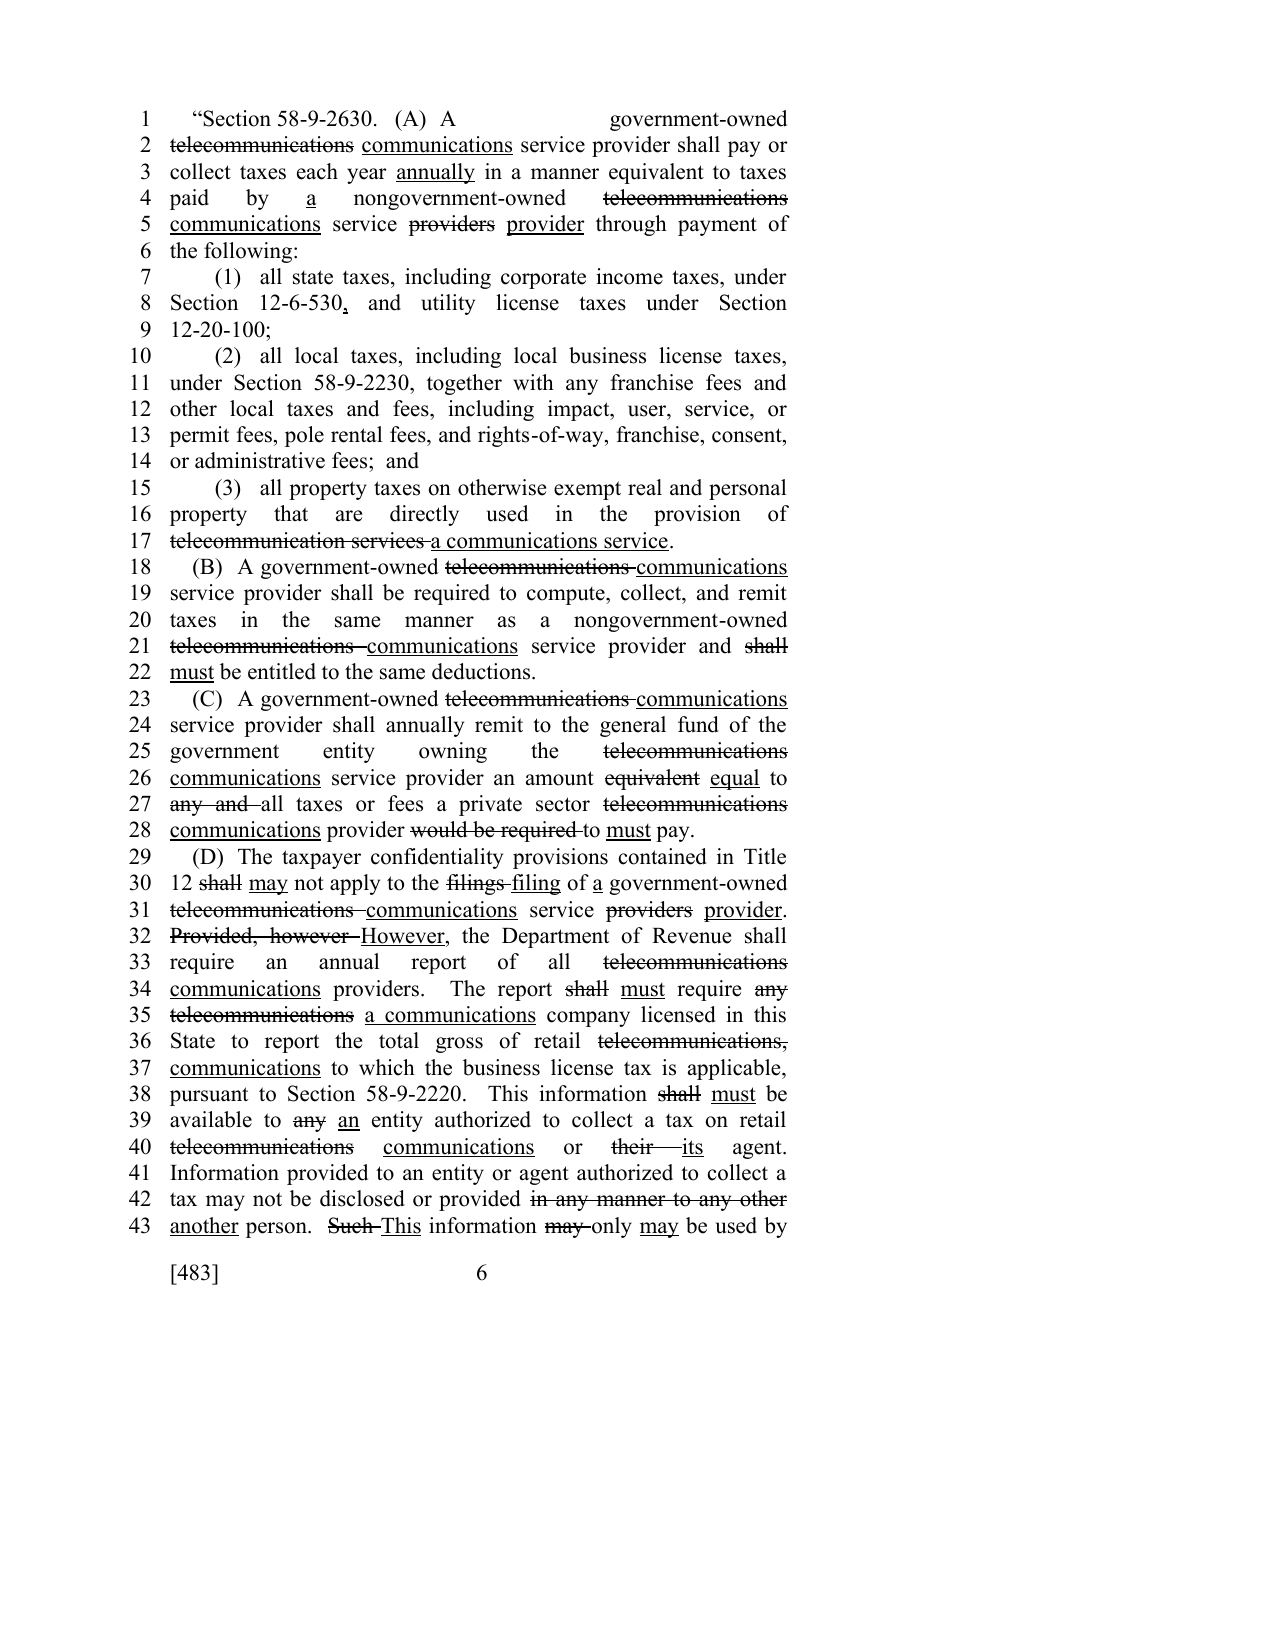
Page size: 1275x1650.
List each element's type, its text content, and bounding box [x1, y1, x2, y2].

text (C) A government-owned telecommunications communications service provider shall annually remit to the general fund of the government entity owning the telecommunications communications service provider an amount equivalent equal to any and all taxes or fees a private sector telecommunications communications provider would be required to must pay. [169, 685, 787, 843]
text “Section 58-9-2630. (A) A government-owned telecommunications communications service provider shall pay or collect taxes each year annually in a manner equivalent to taxes paid by a nongovernment-owned telecommunications communications service providers provider through payment of the following: [169, 105, 787, 263]
text (1) all state taxes, including corporate income taxes, under Section 12-6-530, and utility license taxes under Section 12-20-100; [169, 263, 787, 342]
text (2) all local taxes, including local business license taxes, under Section 58-9-2230, together with any franchise fees and other local taxes and fees, including impact, user, service, or permit fees, pole rental fees, and rights-of-way, franchise, consent, or administrative fees; and [169, 342, 787, 474]
text (3) all property taxes on otherwise exempt real and personal property that are directly used in the provision of telecommunication services a communications service. [169, 474, 787, 553]
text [169, 843, 787, 1238]
text (B) A government-owned telecommunications communications service provider shall be required to compute, collect, and remit taxes in the same manner as a nongovernment-owned telecommunications communications service provider and shall must be entitled to the same deductions. [169, 553, 787, 685]
